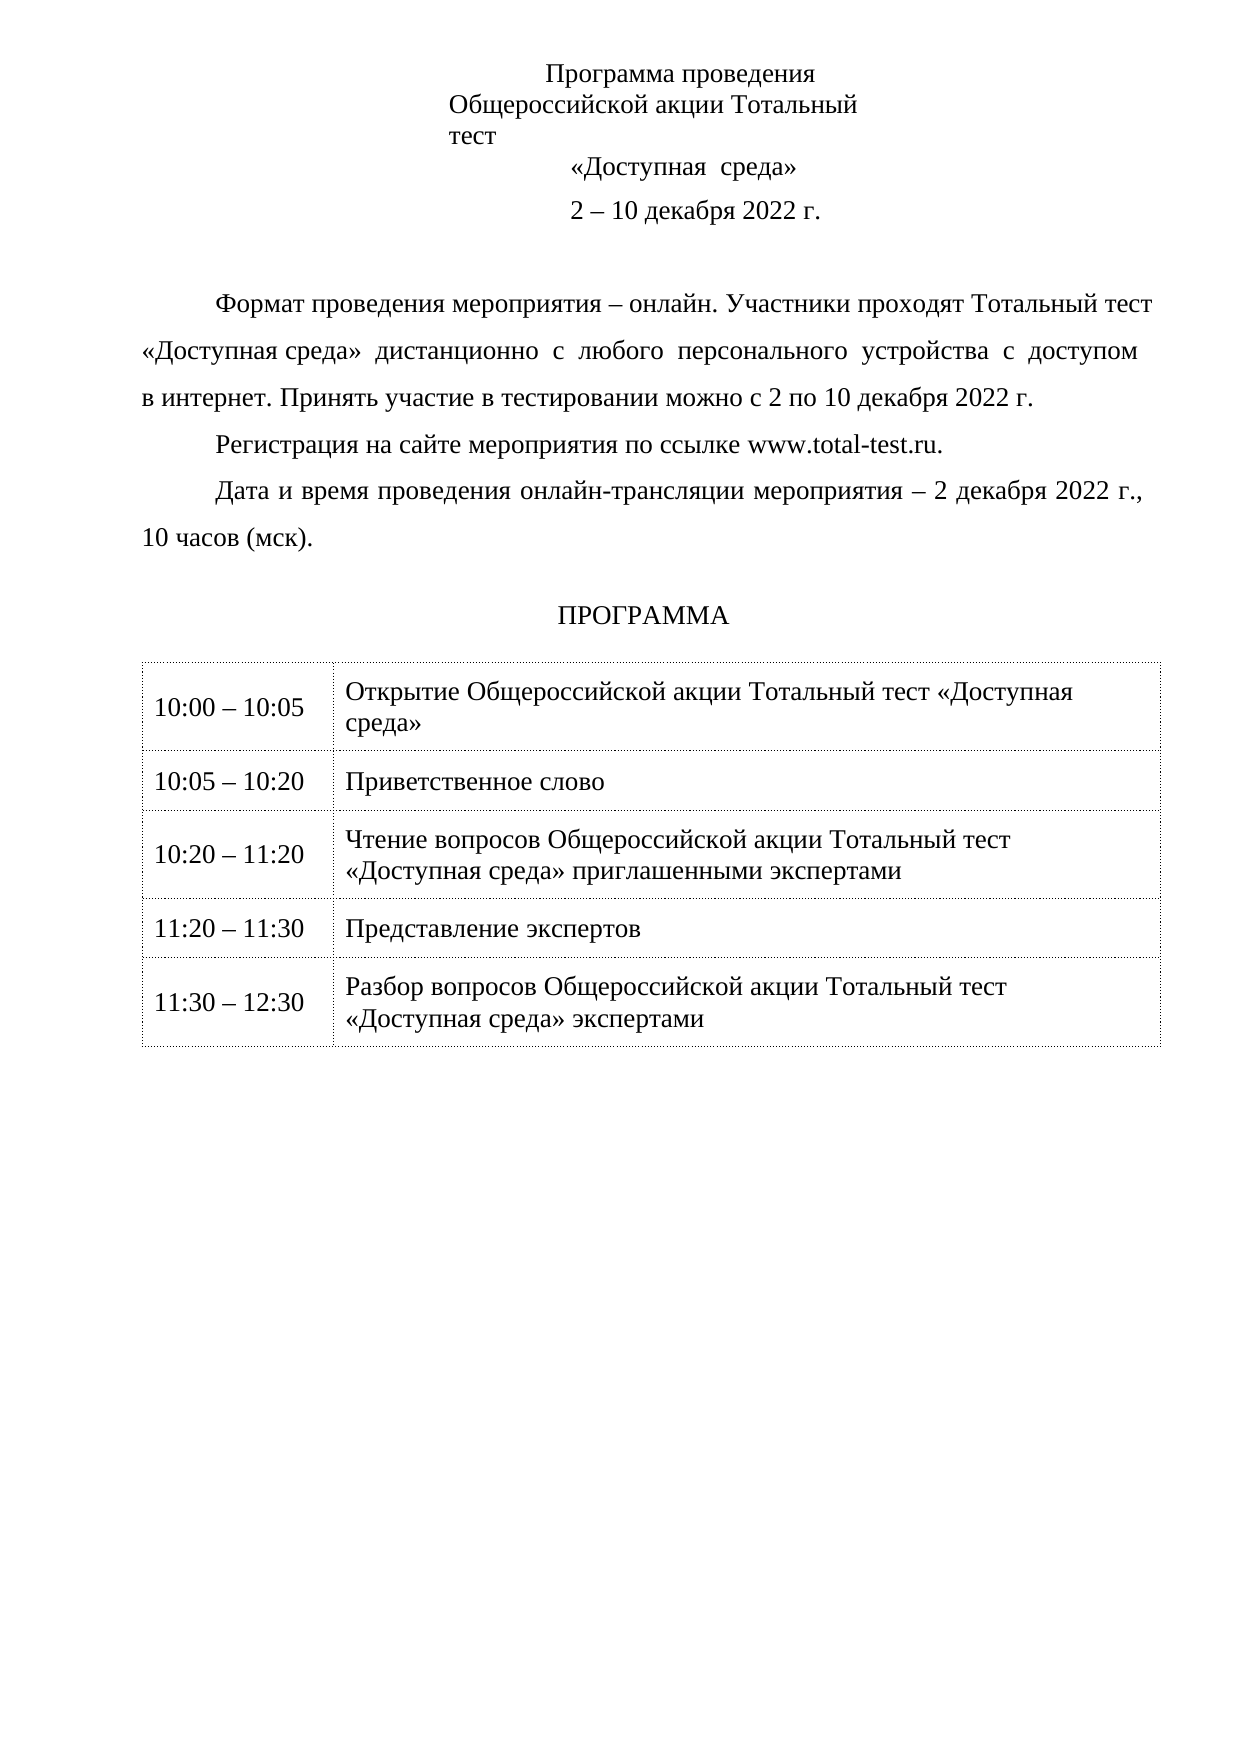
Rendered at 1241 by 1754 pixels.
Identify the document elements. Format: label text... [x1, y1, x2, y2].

text «Доступная среда» [555, 151, 823, 182]
table_cell 10:20 – 11:20 [142, 810, 333, 898]
text «Доступная среда» дистанционно с любого персонального устройства с доступом в интернет. Принять участие в тестировании можно с 2 по 10 декабря 2022 г. [141, 334, 1138, 412]
text Дата и время проведения онлайн-трансляции мероприятия – 2 декабря 2022 г., 10 часов (мск). [141, 474, 1157, 552]
table_cell Разбор вопросов Общероссийской акции Тотальный тест «Доступная среда» экспертами [333, 957, 1160, 1046]
text Регистрация на сайте мероприятия по ссылке www.total-test.ru. [215, 428, 1163, 459]
table_cell 11:20 – 11:30 [142, 898, 333, 957]
table_header 10:00 – 10:05 [142, 662, 333, 750]
text 2 – 10 декабря 2022 г. [555, 194, 823, 225]
table_cell Представление экспертов [333, 898, 1160, 957]
text ПРОГРАММА [557, 599, 1163, 630]
table_cell 11:30 – 12:30 [142, 957, 333, 1046]
table_header Открытие Общероссийской акции Тотальный тест «Доступная среда» [333, 662, 1160, 750]
text Формат проведения мероприятия – онлайн. Участники проходят Тотальный тест [215, 288, 1163, 319]
table_cell Чтение вопросов Общероссийской акции Тотальный тест «Доступная среда» приглашенными экспертами [333, 810, 1160, 898]
text Программа проведения Общероссийской акции Тотальный тест [449, 57, 911, 150]
table_cell Приветственное слово [333, 750, 1160, 809]
table_cell 10:05 – 10:20 [142, 750, 333, 809]
